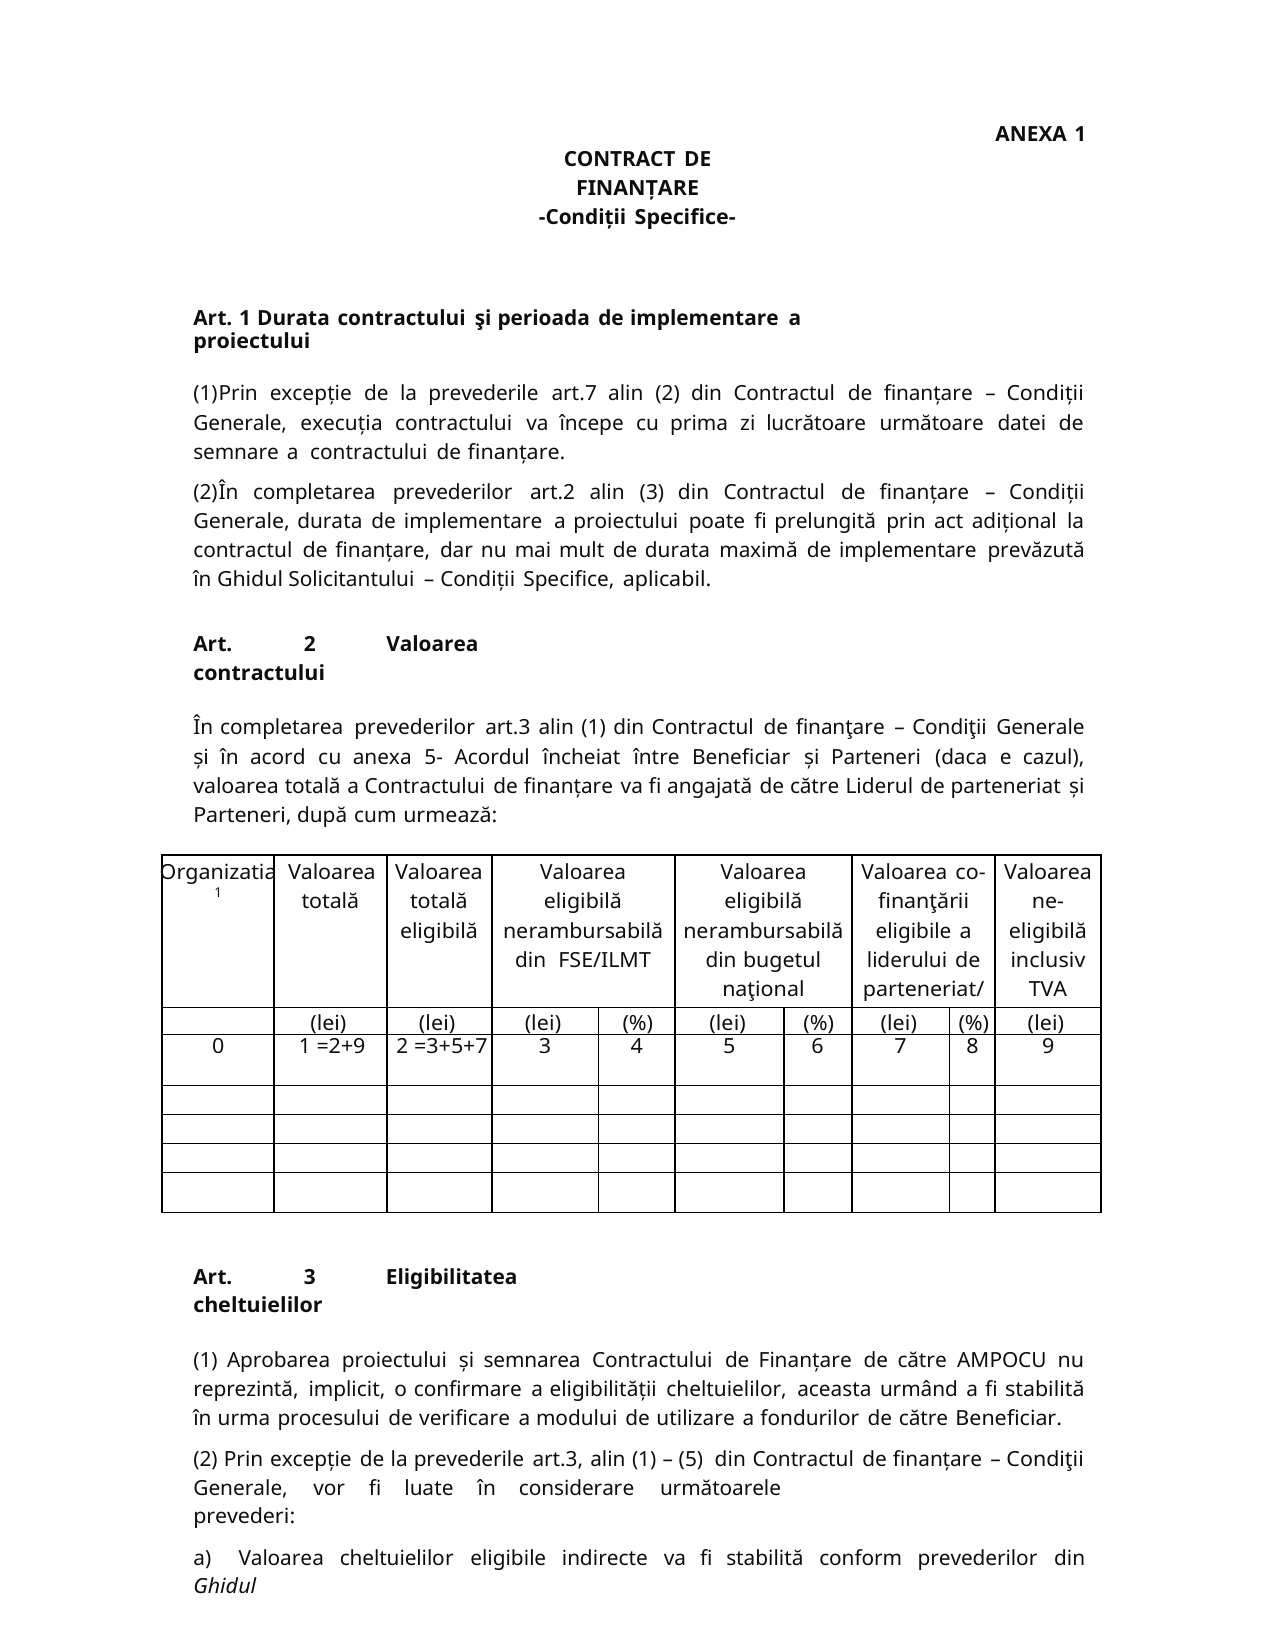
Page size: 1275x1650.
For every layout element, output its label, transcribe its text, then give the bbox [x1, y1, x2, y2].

table_cell 4 [599, 1035, 674, 1085]
table_cell 9 [996, 1035, 1100, 1085]
table_cell [599, 1173, 674, 1212]
table_cell [599, 1144, 674, 1172]
table_cell [163, 1144, 273, 1172]
table_cell [785, 1086, 851, 1114]
table_cell [676, 1144, 783, 1172]
table_header Organizatia 1 [163, 856, 273, 1007]
table_cell (lei) [275, 1008, 386, 1034]
table_cell [950, 1115, 994, 1143]
table_cell 1 =2+9 [275, 1035, 386, 1085]
table_cell 6 [785, 1035, 851, 1085]
table_cell (lei) [493, 1008, 598, 1034]
table_cell [950, 1144, 994, 1172]
table_cell [996, 1144, 1100, 1172]
table_cell [853, 1115, 949, 1143]
table_cell [599, 1086, 674, 1114]
table_cell [853, 1144, 949, 1172]
table_header Valoarea eligibilă nerambursabilă din bugetul naţional [676, 856, 851, 1007]
text -Condiții Specifice- [537, 202, 737, 230]
table_cell 2 =3+5+7 [388, 1035, 491, 1085]
text (2)În completarea prevederilor art.2 alin (3) din Contractul de finanțare – Condiții Generale, durata de implementare a proiectului poate fi prelungită prin act adițional la contractul de finanțare, dar nu mai mult de durata maximă de implementare prevăzută în Ghidul Solicitantului – Condiții Specifice, aplicabil. [193, 477, 1085, 593]
table_header Valoarea eligibilă nerambursabilă din FSE/ILMT [493, 856, 674, 1007]
table_cell [996, 1173, 1100, 1212]
table_cell 7 [853, 1035, 949, 1085]
text Art. 3 Eligibilitatea cheltuielilor [193, 1262, 517, 1319]
text (1) Aprobarea proiectului și semnarea Contractului de Finanțare de către AMPOCU nu reprezintă, implicit, o confirmare a eligibilității cheltuielilor, aceasta urmând a fi stabilită în urma procesului de verificare a modului de utilizare a fondurilor de către Beneficiar. [193, 1345, 1085, 1432]
table_cell [785, 1144, 851, 1172]
table_cell [275, 1173, 386, 1212]
table_cell (lei) [676, 1008, 783, 1034]
text Art. 2 Valoarea contractului [193, 629, 478, 686]
table_cell (%) [950, 1008, 994, 1034]
table_cell 0 [163, 1035, 273, 1085]
table_cell [493, 1173, 598, 1212]
text În completarea prevederilor art.3 alin (1) din Contractul de finanţare – Condiţii Generale și în acord cu anexa 5- Acordul încheiat între Beneficiar și Parteneri (daca e cazul), valoarea totală a Contractului de finanțare va fi angajată de către Liderul de parteneriat și Parteneri, după cum urmează: [193, 712, 1085, 829]
text (1)Prin excepție de la prevederile art.7 alin (2) din Contractul de finanțare – Condiții Generale, execuția contractului va începe cu prima zi lucrătoare următoare datei de semnare a contractului de finanțare. [193, 378, 1085, 465]
table_cell 5 [676, 1035, 783, 1085]
table_cell [785, 1115, 851, 1143]
table_header Valoarea ne- eligibilă inclusiv TVA [996, 856, 1100, 1007]
table_cell [163, 1086, 273, 1114]
table_cell [785, 1173, 851, 1212]
table_cell (%) [599, 1008, 674, 1034]
table_cell [676, 1115, 783, 1143]
table_cell [493, 1086, 598, 1114]
text ANEXA 1 [995, 119, 1112, 148]
table_cell [676, 1086, 783, 1114]
table_cell 8 [950, 1035, 994, 1085]
text (2) Prin excepție de la prevederile art.3, alin (1) – (5) din Contractul de finanțare – Condiţii [193, 1444, 1085, 1472]
table_cell [853, 1086, 949, 1114]
text a) Valoarea cheltuielilor eligibile indirecte va fi stabilită conform prevederilor din Ghidul [193, 1543, 1085, 1599]
table_cell (lei) [996, 1008, 1100, 1034]
table_cell [388, 1086, 491, 1114]
table_cell (%) [785, 1008, 851, 1034]
table_cell [996, 1115, 1100, 1143]
table_cell (lei) [853, 1008, 949, 1034]
text CONTRACT DE FINANȚARE [503, 144, 772, 201]
table_cell [163, 1173, 273, 1212]
text Art. 1 Durata contractului şi perioada de implementare a proiectului [193, 306, 891, 352]
table_cell (lei) [388, 1008, 491, 1034]
text Generale, vor fi luate în considerare următoarele prevederi: [193, 1473, 781, 1530]
table_cell [388, 1144, 491, 1172]
table_cell [853, 1173, 949, 1212]
table_cell [163, 1115, 273, 1143]
table_cell [493, 1144, 598, 1172]
table_cell [275, 1086, 386, 1114]
table_cell [275, 1144, 386, 1172]
table_cell [599, 1115, 674, 1143]
table_cell [676, 1173, 783, 1212]
table_header Valoarea totală [275, 856, 386, 1007]
table_cell [275, 1115, 386, 1143]
table_cell [950, 1086, 994, 1114]
table_cell [996, 1086, 1100, 1114]
table_header Valoarea totală eligibilă [388, 856, 491, 1007]
table_cell [388, 1115, 491, 1143]
table_header Valoarea co- finanţării eligibile a liderului de parteneriat/ parteneri [853, 856, 994, 1007]
table_cell [950, 1173, 994, 1212]
table_cell [493, 1115, 598, 1143]
table_cell [388, 1173, 491, 1212]
table_cell [163, 1008, 273, 1034]
table_cell 3 [493, 1035, 598, 1085]
